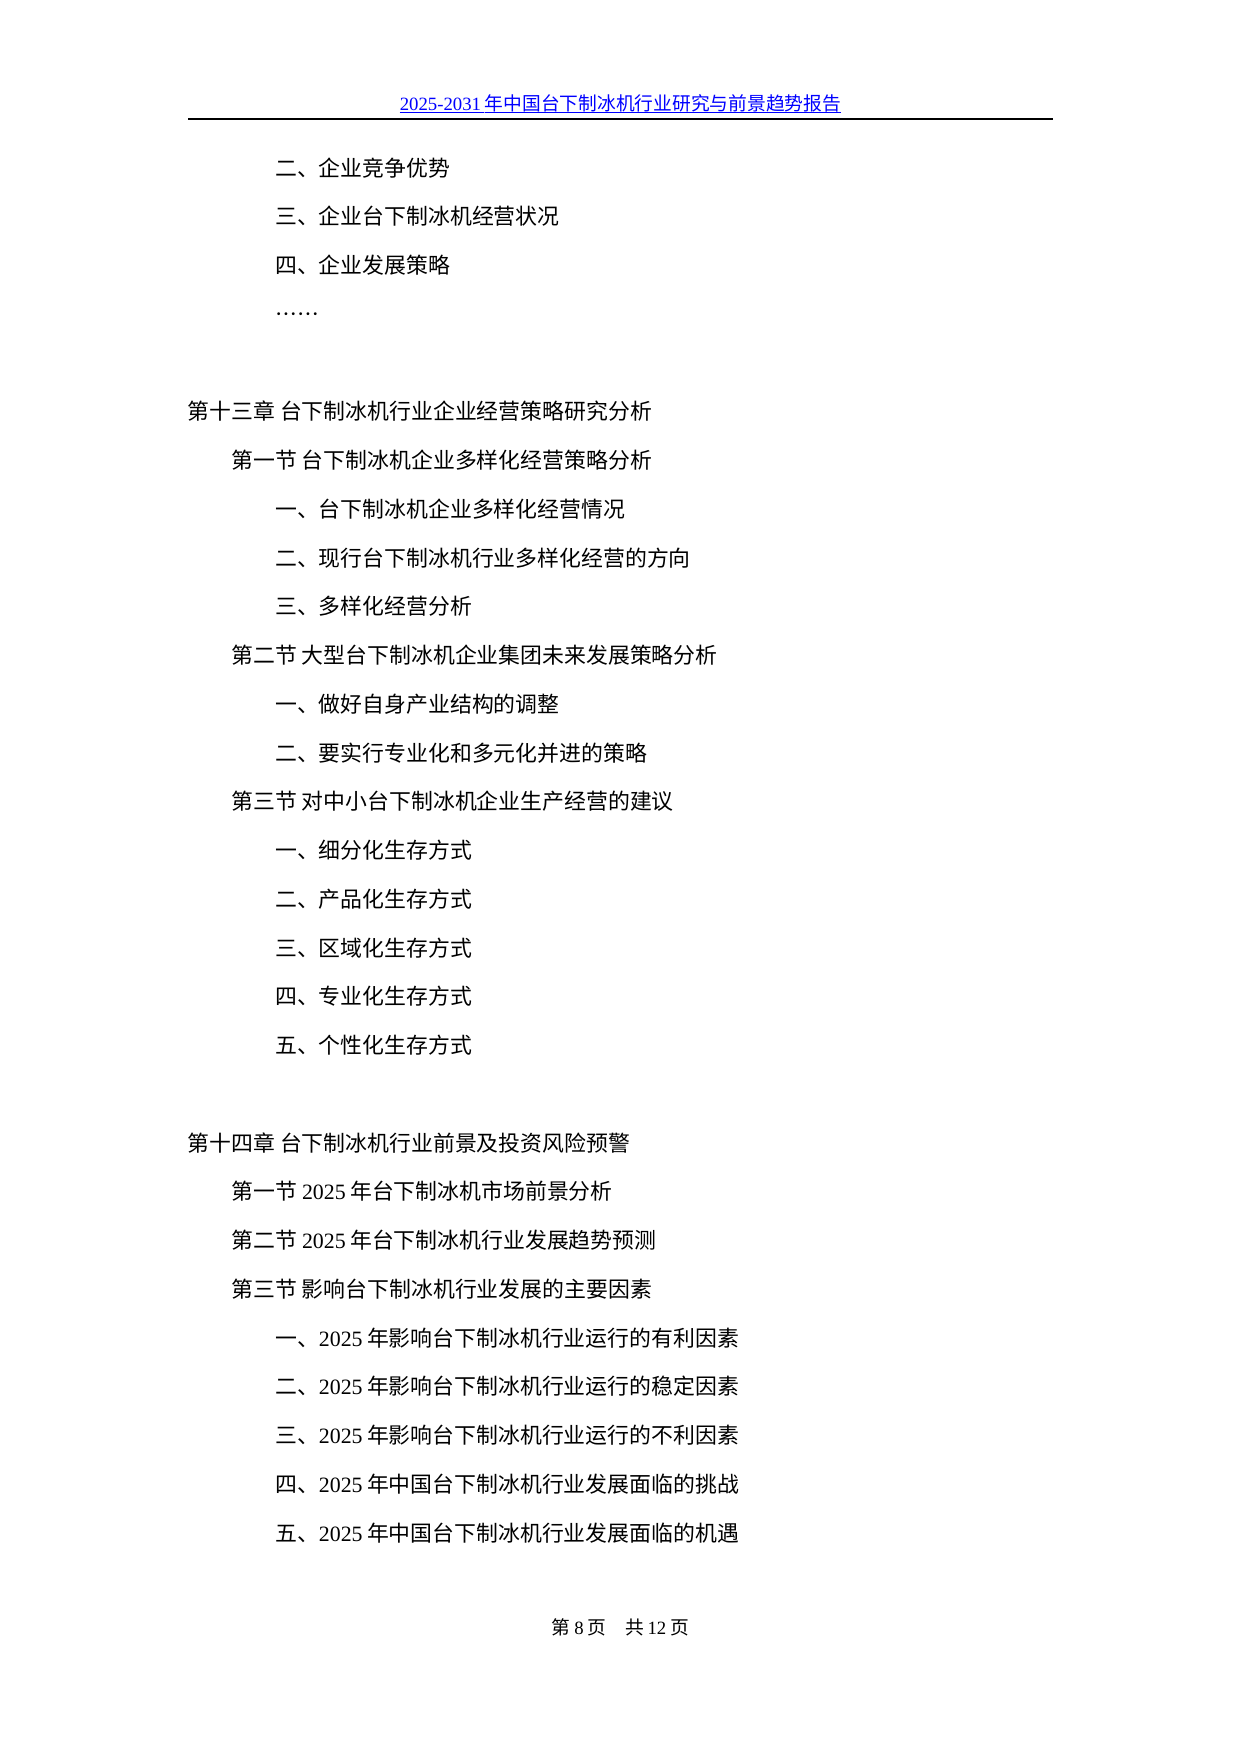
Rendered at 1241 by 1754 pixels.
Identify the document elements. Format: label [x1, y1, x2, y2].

text [187, 150, 1053, 1548]
